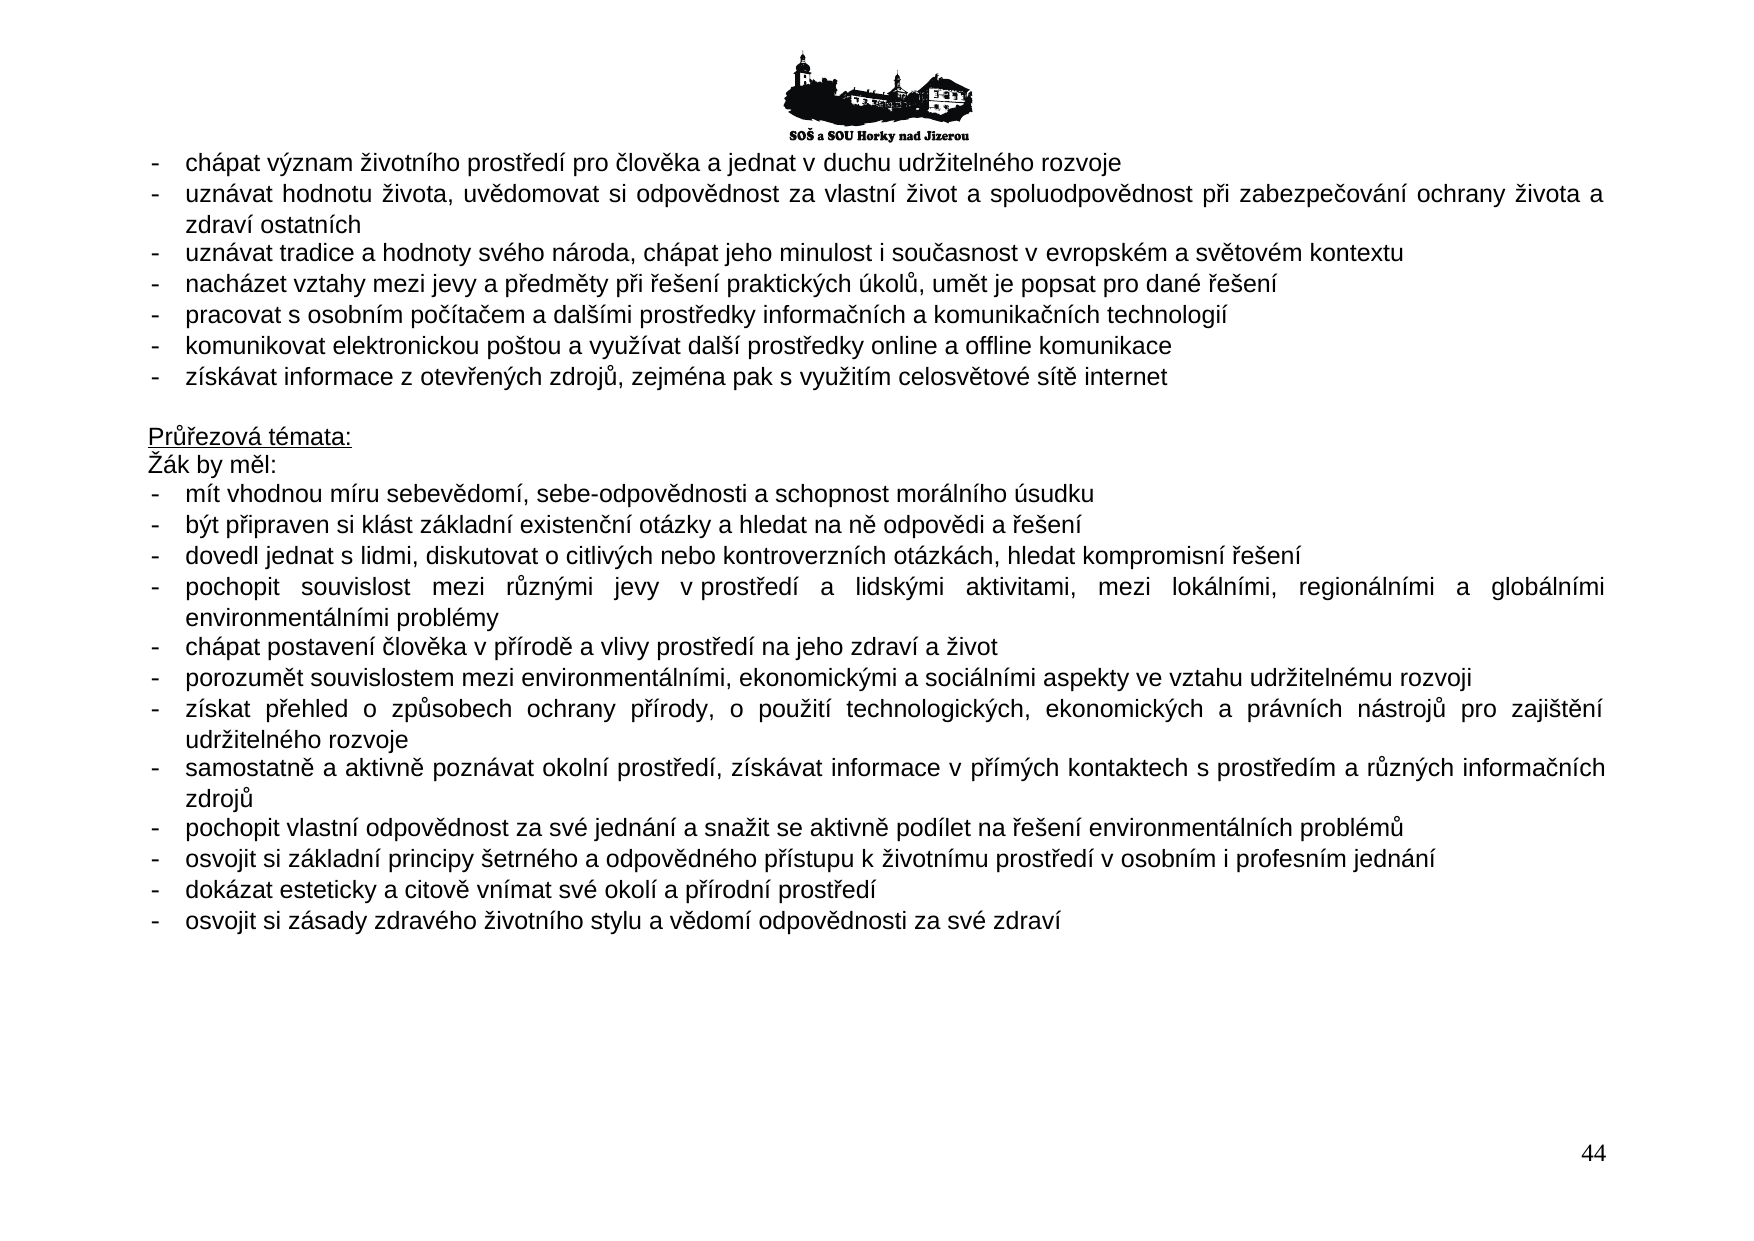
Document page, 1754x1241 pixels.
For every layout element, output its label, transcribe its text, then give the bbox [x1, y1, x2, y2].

text Žák by měl: [148, 451, 1606, 479]
list mít vhodnou míru sebevědomí, sebe-odpovědnosti a schopnost morálního úsudku [148, 479, 1606, 510]
text Průřezová témata: [148, 422, 1606, 451]
list nacházet vztahy mezi jevy a předměty při řešení praktických úkolů, umět je popsat pro dané řešení [148, 269, 1606, 300]
list osvojit si zásady zdravého životního stylu a vědomí odpovědnosti za své zdraví [148, 906, 1606, 937]
list získávat informace z otevřených zdrojů, zejména pak s využitím celosvětové sítě internet [148, 362, 1606, 393]
list dovedl jednat s lidmi, diskutovat o citlivých nebo kontroverzních otázkách, hledat kompromisní řešení [148, 541, 1606, 572]
list pracovat s osobním počítačem a dalšími prostředky informačních a komunikačních technologií [148, 300, 1606, 331]
list pochopit vlastní odpovědnost za své jednání a snažit se aktivně podílet na řešení environmentálních problémů [148, 813, 1606, 844]
list chápat význam životního prostředí pro člověka a jednat v duchu udržitelného rozvoje [148, 148, 1606, 179]
list komunikovat elektronickou poštou a využívat další prostředky online a offline komunikace [148, 331, 1606, 362]
list porozumět souvislostem mezi environmentálními, ekonomickými a sociálními aspekty ve vztahu udržitelnému rozvoji [148, 663, 1606, 694]
list získat přehled o způsobech ochrany přírody, o použití technologických, ekonomických a právních nástrojů pro zajištění udržitelného rozvoje [148, 694, 1606, 753]
list uznávat tradice a hodnoty svého národa, chápat jeho minulost i současnost v evropském a světovém kontextu [148, 238, 1606, 269]
list být připraven si klást základní existenční otázky a hledat na ně odpovědi a řešení [148, 510, 1606, 541]
list pochopit souvislost mezi různými jevy v prostředí a lidskými aktivitami, mezi lokálními, regionálními a globálními environmentálními problémy [148, 572, 1606, 632]
list uznávat hodnotu života, uvědomovat si odpovědnost za vlastní život a spoluodpovědnost při zabezpečování ochrany života a zdraví ostatních [148, 179, 1606, 238]
list chápat postavení člověka v přírodě a vlivy prostředí na jeho zdraví a život [148, 632, 1606, 663]
list osvojit si základní principy šetrného a odpovědného přístupu k životnímu prostředí v osobním i profesním jednání [148, 844, 1606, 875]
list dokázat esteticky a citově vnímat své okolí a přírodní prostředí [148, 875, 1606, 906]
list samostatně a aktivně poznávat okolní prostředí, získávat informace v přímých kontaktech s prostředím a různých informačních zdrojů [148, 753, 1606, 813]
